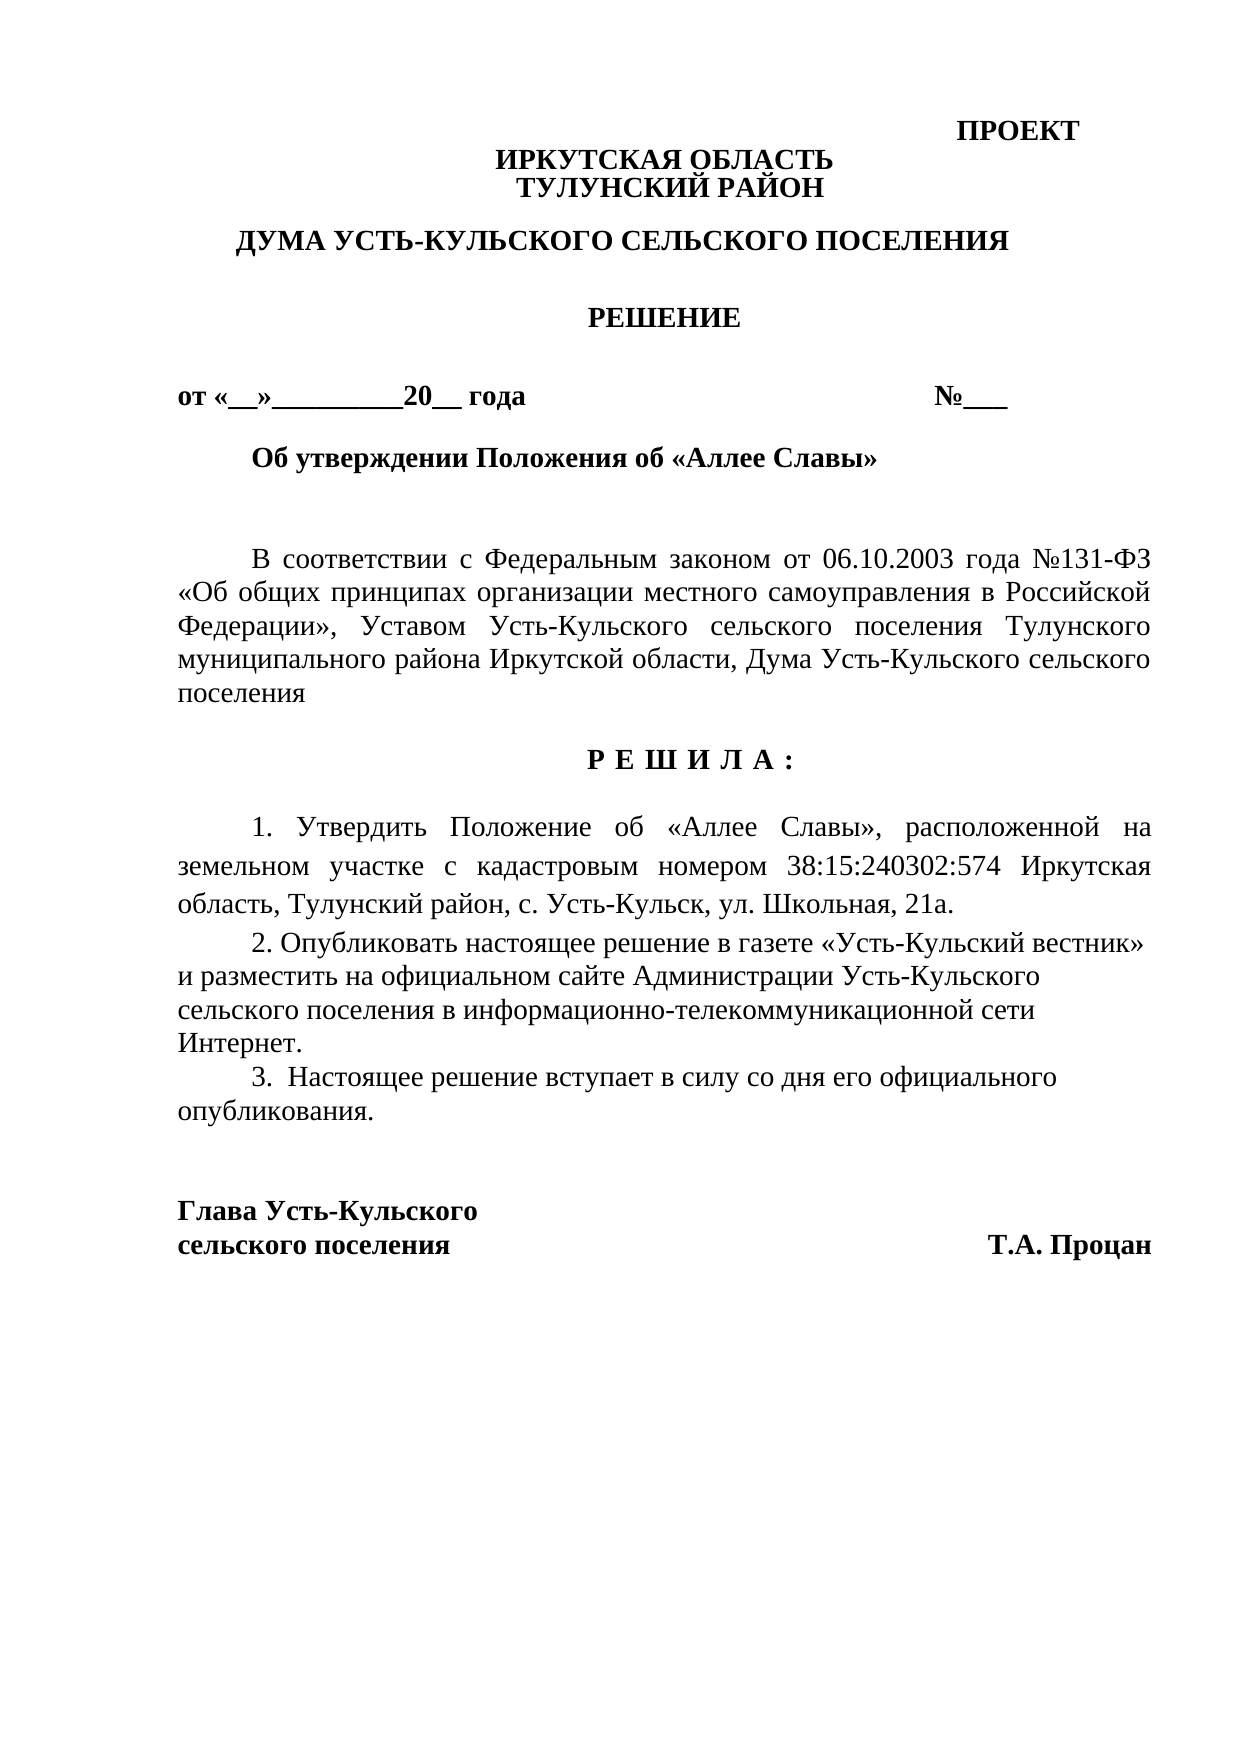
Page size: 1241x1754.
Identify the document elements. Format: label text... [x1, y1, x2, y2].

subtitle РЕШЕНИЕ [177, 305, 1152, 334]
text 1. Утвердить Положение об «Аллее Славы», расположенной на земельном участке с кадастровым номером 38:15:240302:574 Иркутская область, Тулунский район, с. Усть-Кульск, ул. Школьная, 21а. [177, 809, 1152, 920]
text В соответствии с Федеральным законом от 06.10.2003 года №131-ФЗ «Об общих принципах организации местного самоуправления в Российской Федерации», Уставом Усть-Кульского сельского поселения Тулунского муниципального района Иркутской области, Дума Усть-Кульского сельского поселения [177, 541, 1152, 709]
text сельского поселения Т.А. Процан [177, 1227, 1152, 1260]
subtitle ИРКУТСКАЯ ОБЛАСТЬ [177, 147, 1152, 175]
list Глава Усть-Кульского [177, 1193, 1152, 1227]
text Об утверждении Положения об «Аллее Славы» [177, 441, 1152, 474]
text 3. Настоящее решение вступает в силу со дня его официального опубликования. [177, 1059, 1152, 1126]
subtitle ПРОЕКТ [177, 118, 1152, 147]
text РЕШИЛА: [177, 742, 1152, 776]
subtitle ДУМА УСТЬ-КУЛЬСКОГО СЕЛЬСКОГО ПОСЕЛЕНИЯ [177, 227, 1152, 256]
text ТУЛУНСКИЙ РАЙОН [177, 175, 1152, 203]
text от «__»_________20__ года №___ [177, 383, 1152, 411]
text 2. Опубликовать настоящее решение в газете «Усть-Кульский вестник» и разместить на официальном сайте Администрации Усть-Кульского сельского поселения в информационно-телекоммуникационной сети Интернет. [177, 925, 1152, 1059]
